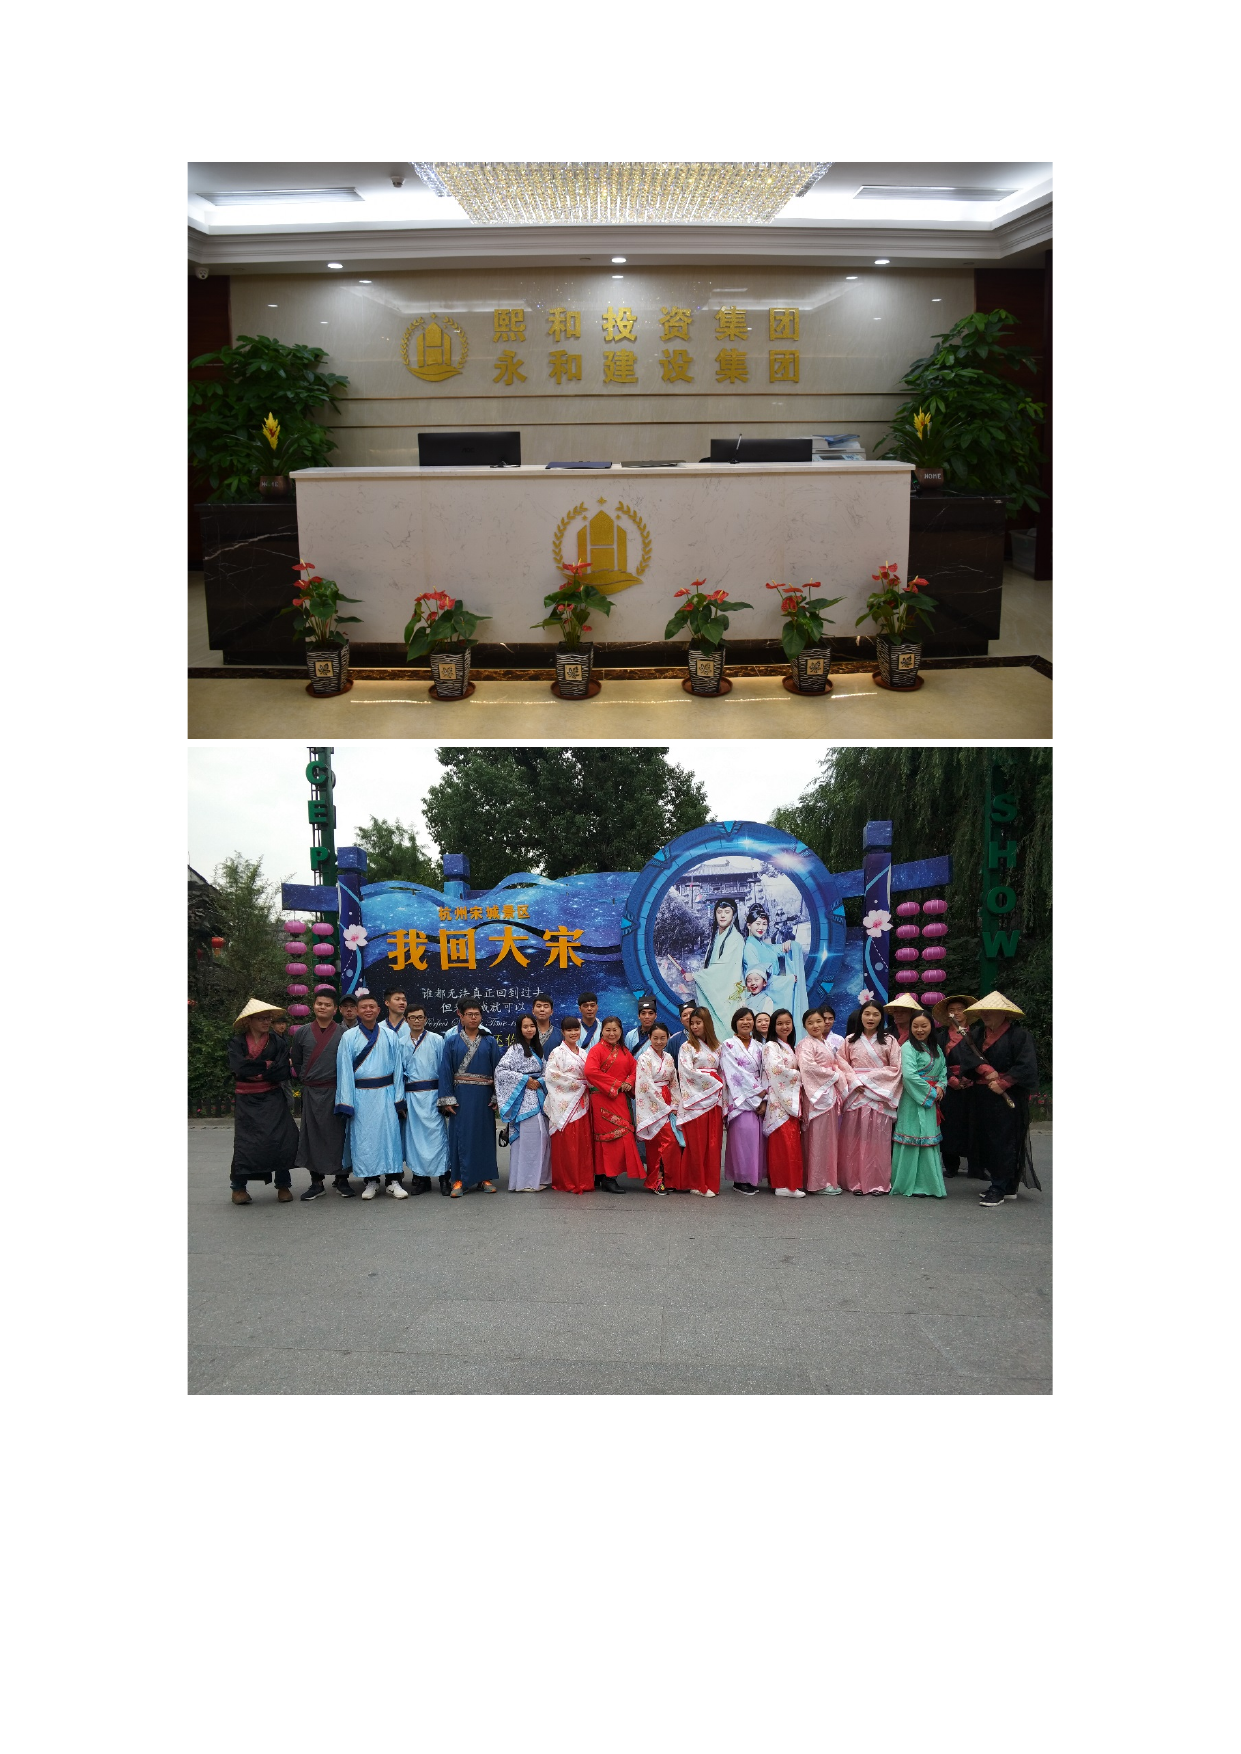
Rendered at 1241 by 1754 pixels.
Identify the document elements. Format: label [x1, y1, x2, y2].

picture [187, 747, 1053, 1395]
picture [187, 162, 1053, 739]
